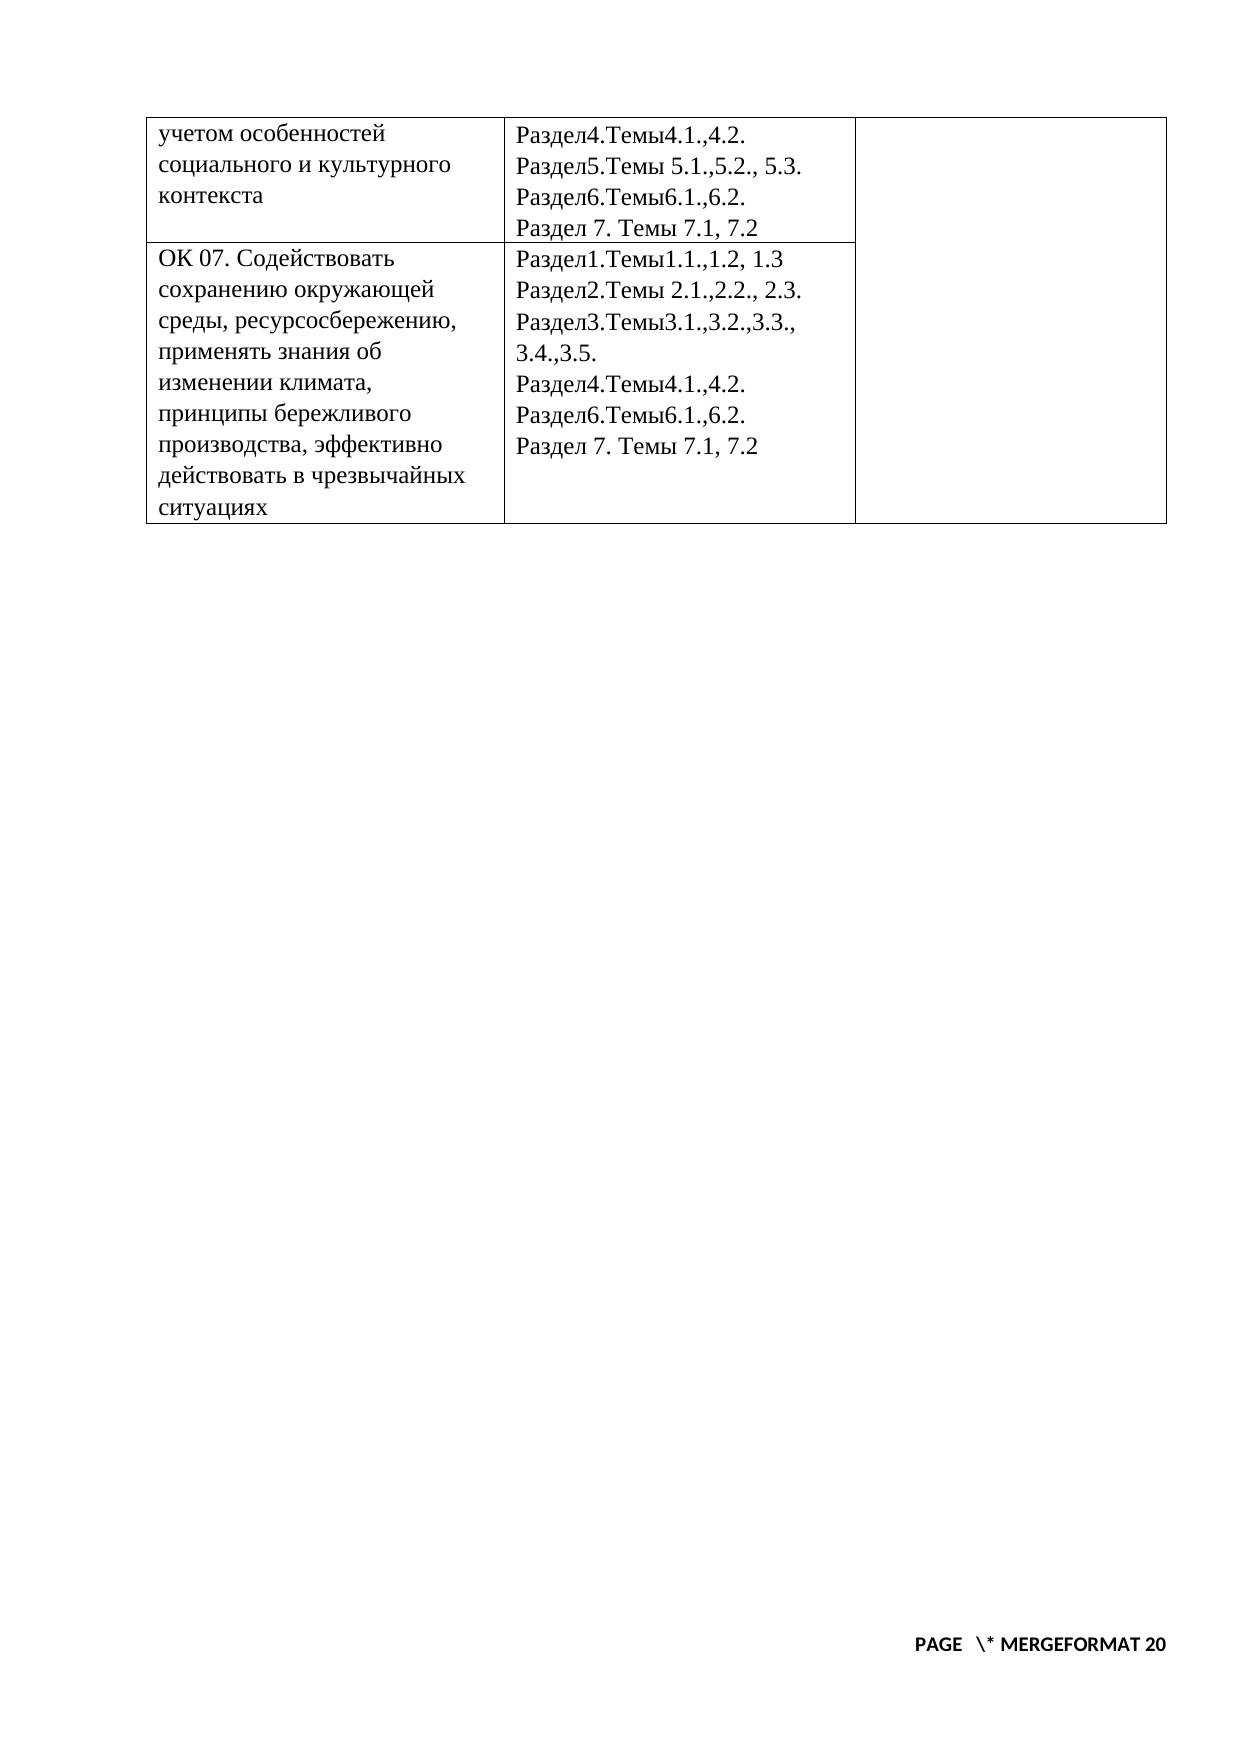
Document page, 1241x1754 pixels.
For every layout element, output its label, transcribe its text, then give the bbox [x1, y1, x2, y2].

table_cell ОК 07. Содействовать сохранению окружающей среды, ресурсосбережению, применять знания об изменении климата, принципы бережливого производства, эффективно действовать в чрезвычайных ситуациях [147, 243, 504, 522]
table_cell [147, 118, 504, 242]
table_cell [505, 118, 855, 242]
table_cell Раздел1.Темы1.1.,1.2, 1.3 Раздел2.Темы 2.1.,2.2., 2.3. Раздел3.Темы3.1.,3.2.,3.3., 3.4.,3.5. Раздел4.Темы4.1.,4.2. Раздел6.Темы6.1.,6.2. Раздел 7. Темы 7.1, 7.2 [505, 243, 855, 522]
